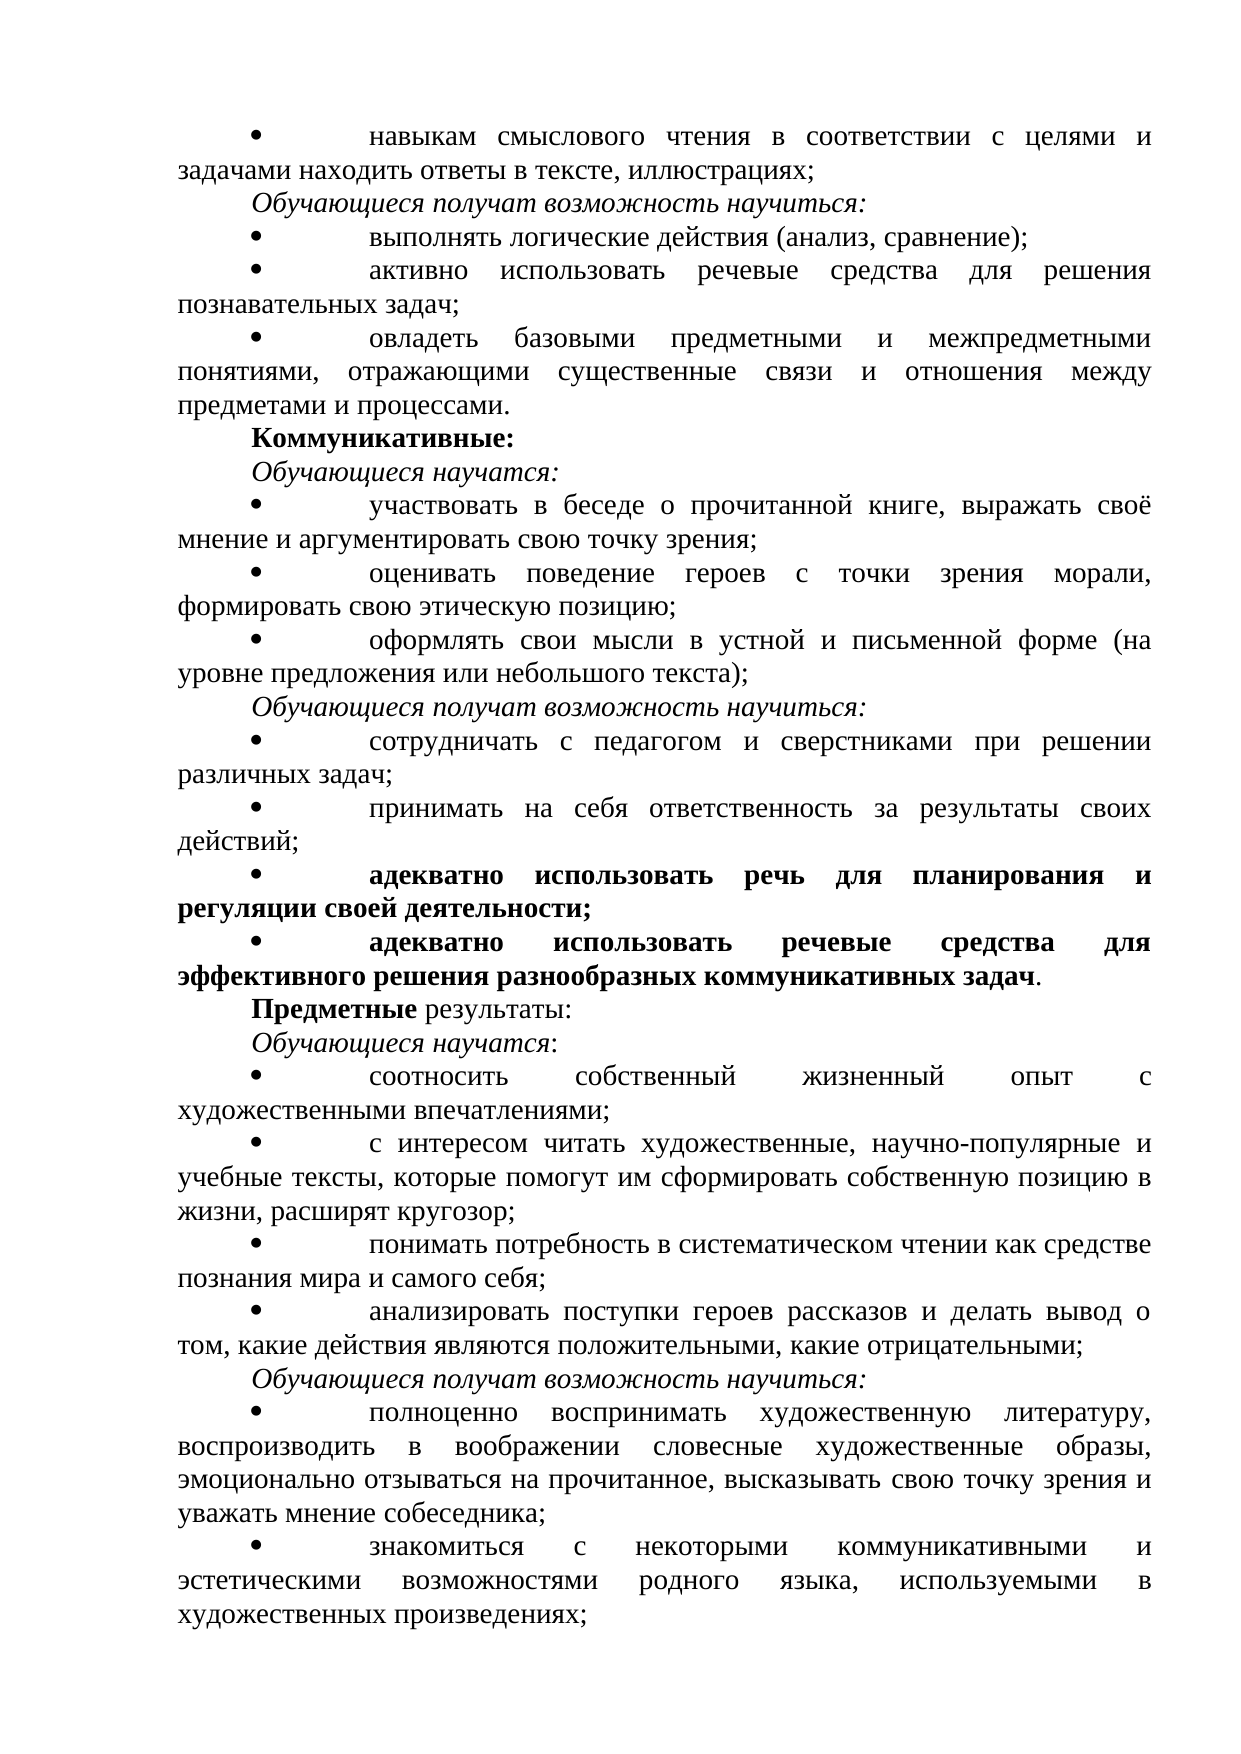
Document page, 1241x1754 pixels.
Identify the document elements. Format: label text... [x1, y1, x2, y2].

list знакомиться с некоторыми коммуникативными и эстетическими возможностями родного языка, используемыми в художественных произведениях; [177, 1528, 1152, 1629]
text Обучающиеся получат возможность научиться: [177, 689, 1152, 723]
list соотносить собственный жизненный опыт с художественными впечатлениями; [177, 1058, 1152, 1126]
list навыкам смыслового чтения в соответствии с целями и задачами находить ответы в тексте, иллюстрациях; [177, 118, 1152, 185]
text Обучающиеся получат возможность научиться: [177, 1361, 1152, 1394]
list овладеть базовыми предметными и межпредметными понятиями, отражающими существенные связи и отношения между предметами и процессами. [177, 320, 1152, 420]
list участвовать в беседе о прочитанной книге, выражать своё мнение и аргументировать свою точку зрения; [177, 487, 1152, 555]
list активно использовать речевые средства для решения познавательных задач; [177, 252, 1152, 320]
list оформлять свои мысли в устной и письменной форме (на уровне предложения или небольшого текста); [177, 622, 1152, 689]
subtitle адекватно использовать речь для планирования и регуляции своей деятельности; [177, 857, 1152, 924]
subtitle Коммуникативные: [177, 420, 1152, 454]
list полноценно воспринимать художественную литературу, воспроизводить в воображении словесные художественные образы, эмоционально отзываться на прочитанное, высказывать свою точку зрения и уважать мнение собеседника; [177, 1394, 1152, 1528]
list принимать на себя ответственность за результаты своих действий; [177, 790, 1152, 857]
list выполнять логические действия (анализ, сравнение); [177, 219, 1152, 252]
list сотрудничать с педагогом и сверстниками при решении различных задач; [177, 723, 1152, 790]
list оценивать поведение героев с точки зрения морали, формировать свою этическую позицию; [177, 555, 1152, 622]
list с интересом читать художественные, научно-популярные и учебные тексты, которые помогут им сформировать собственную позицию в жизни, расширят кругозор; [177, 1126, 1152, 1226]
text Обучающиеся получат возможность научиться: [177, 185, 1152, 219]
text Предметные результаты: [177, 991, 1152, 1025]
list понимать потребность в систематическом чтении как средстве познания мира и самого себя; [177, 1226, 1152, 1293]
text Обучающиеся научатся: [177, 1025, 1152, 1058]
list адекватно использовать речевые средства для эффективного решения разнообразных коммуникативных задач. [177, 924, 1152, 991]
text Обучающиеся научатся: [177, 454, 1152, 487]
list анализировать поступки героев рассказов и делать вывод о том, какие действия являются положительными, какие отрицательными; [177, 1293, 1152, 1361]
